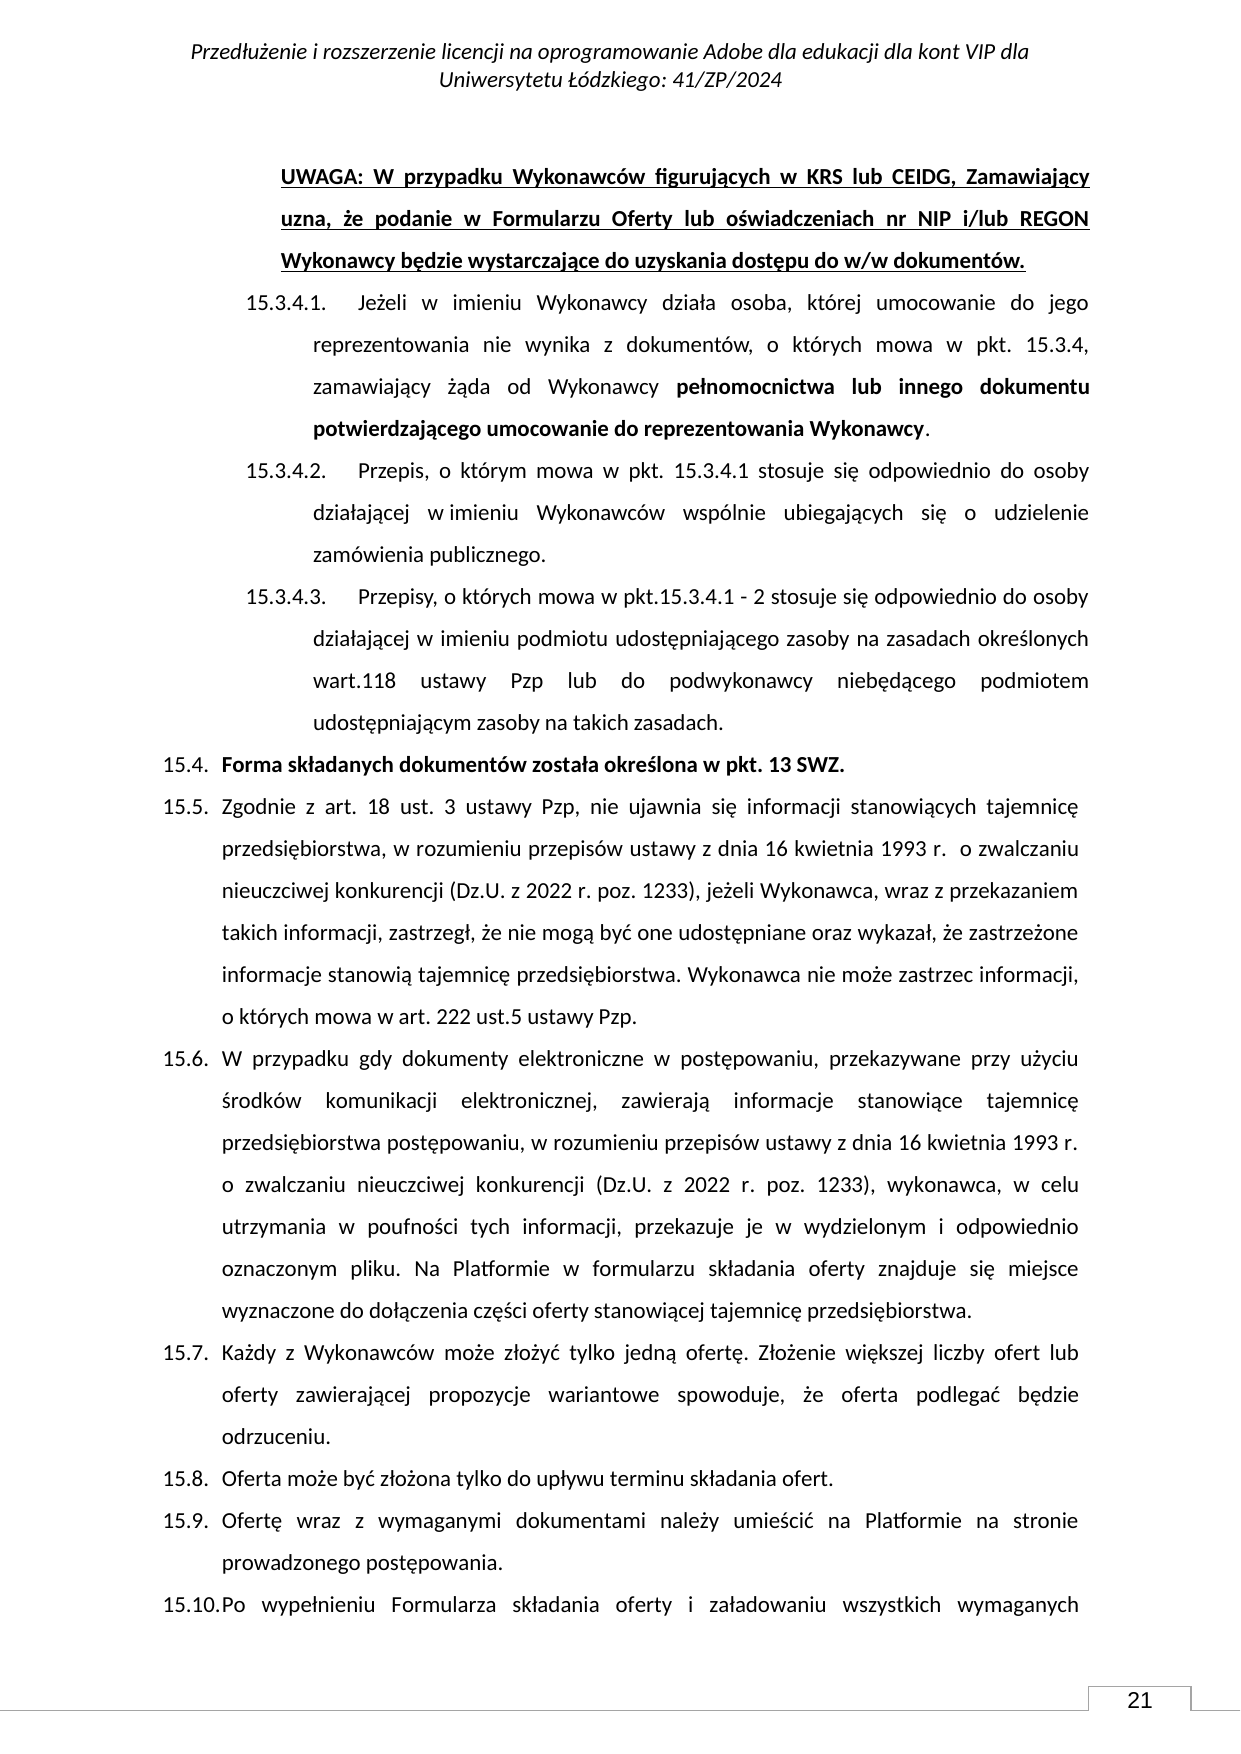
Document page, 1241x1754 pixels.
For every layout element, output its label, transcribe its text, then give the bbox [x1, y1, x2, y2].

list W przypadku gdy dokumenty elektroniczne w postępowaniu, przekazywane przy użyciu środków komunikacji elektronicznej, zawierają informacje stanowiące tajemnicę przedsiębiorstwa postępowaniu, w rozumieniu przepisów ustawy z dnia 16 kwietnia 1993 r. o zwalczaniu nieuczciwej konkurencji (Dz.U. z 2022 r. poz. 1233), wykonawca, w celu utrzymania w poufności tych informacji, przekazuje je w wydzielonym i odpowiednio oznaczonym pliku. Na Platformie w formularzu składania oferty znajduje się miejsce wyznaczone do dołączenia części oferty stanowiącej tajemnicę przedsiębiorstwa. [162, 1044, 1080, 1324]
list UWAGA: W przypadku Wykonawców figurujących w KRS lub CEIDG, Zamawiający uzna, że podanie w Formularzu Oferty lub oświadczeniach nr NIP i/lub REGON Wykonawcy będzie wystarczające do uzyskania dostępu do w/w dokumentów. [281, 230, 1090, 274]
list Przepisy, o których mowa w pkt.15.3.4.1 - 2 stosuje się odpowiednio do osoby działającej w imieniu podmiotu udostępniającego zasoby na zasadach określonych wart.118 ustawy Pzp lub do podwykonawcy niebędącego podmiotem udostępniającym zasoby na takich zasadach. [245, 582, 1090, 736]
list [162, 1590, 1080, 1618]
list Jeżeli w imieniu Wykonawcy działa osoba, której umocowanie do jego reprezentowania nie wynika z dokumentów, o których mowa w pkt. 15.3.4, zamawiający żąda od Wykonawcy pełnomocnictwa lub innego dokumentu potwierdzającego umocowanie do reprezentowania Wykonawcy. [245, 288, 1090, 442]
list UWAGA: W przypadku Wykonawców figurujących w KRS lub CEIDG, Zamawiający uzna, że podanie w Formularzu Oferty lub oświadczeniach nr NIP i/lub REGON Wykonawcy będzie wystarczające do uzyskania dostępu do w/w dokumentów. [281, 188, 1090, 229]
list Zgodnie z art. 18 ust. 3 ustawy Pzp, nie ujawnia się informacji stanowiących tajemnicę przedsiębiorstwa, w rozumieniu przepisów ustawy z dnia 16 kwietnia 1993 r. o zwalczaniu nieuczciwej konkurencji (Dz.U. z 2022 r. poz. 1233), jeżeli Wykonawca, wraz z przekazaniem takich informacji, zastrzegł, że nie mogą być one udostępniane oraz wykazał, że zastrzeżone informacje stanowią tajemnicę przedsiębiorstwa. Wykonawca nie może zastrzec informacji, o których mowa w art. 222 ust.5 ustawy Pzp. [162, 792, 1080, 1030]
list Oferta może być złożona tylko do upływu terminu składania ofert. [162, 1464, 1080, 1492]
list Przepis, o którym mowa w pkt. 15.3.4.1 stosuje się odpowiednio do osoby działającej w imieniu Wykonawców wspólnie ubiegających się o udzielenie zamówienia publicznego. [245, 456, 1090, 568]
list UWAGA: W przypadku Wykonawców figurujących w KRS lub CEIDG, Zamawiający uzna, że podanie w Formularzu Oferty lub oświadczeniach nr NIP i/lub REGON Wykonawcy będzie wystarczające do uzyskania dostępu do w/w dokumentów. [281, 162, 1090, 187]
list Każdy z Wykonawców może złożyć tylko jedną ofertę. Złożenie większej liczby ofert lub oferty zawierającej propozycje wariantowe spowoduje, że oferta podlegać będzie odrzuceniu. [162, 1338, 1080, 1450]
list Ofertę wraz z wymaganymi dokumentami należy umieścić na Platformie na stronie prowadzonego postępowania. [162, 1506, 1080, 1576]
list Forma składanych dokumentów została określona w pkt. 13 SWZ. [162, 750, 1080, 778]
